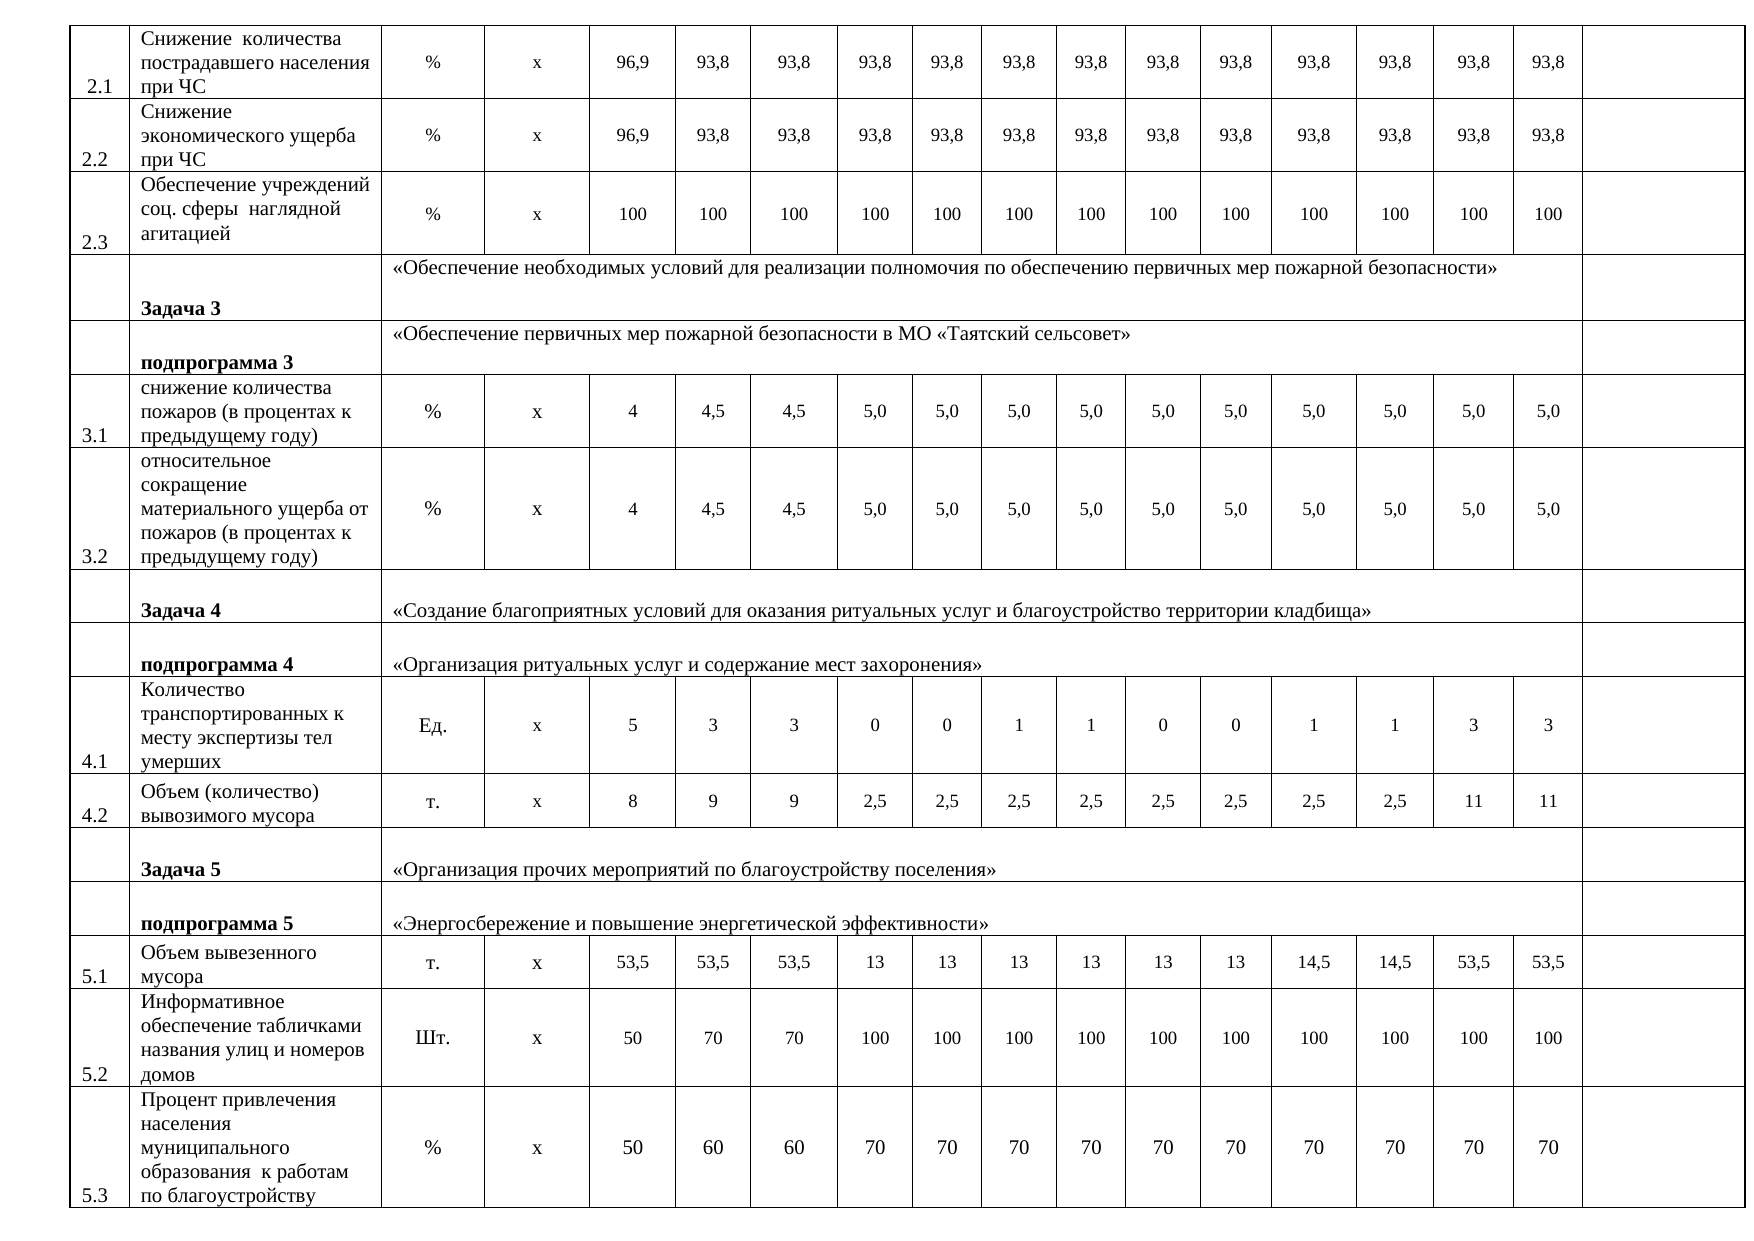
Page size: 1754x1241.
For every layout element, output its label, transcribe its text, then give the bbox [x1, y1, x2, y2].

table_cell [1583, 882, 1744, 934]
table_cell 70 [751, 989, 837, 1086]
table_cell 2,5 [1272, 774, 1356, 827]
table_cell 13 [838, 936, 912, 988]
table_cell 93,8 [1514, 26, 1582, 98]
table_cell 5,0 [1514, 375, 1582, 447]
table_cell 5,0 [838, 448, 912, 568]
table_cell 70 [838, 1087, 912, 1207]
table_cell 70 [1357, 1087, 1433, 1207]
table_cell х [485, 172, 589, 254]
table_cell «Организация прочих мероприятий по благоустройству поселения» [382, 828, 1582, 881]
table_cell Процент привлечения населения муниципального образования к работам по благоустройству [130, 1087, 381, 1207]
table_cell 2,5 [1201, 774, 1271, 827]
table_cell [1583, 677, 1744, 773]
table_cell 3 [676, 677, 750, 773]
table_cell относительное сокращение материального ущерба от пожаров (в процентах к предыдущему году) [130, 448, 381, 568]
table_cell 93,8 [913, 99, 981, 171]
table_cell 93,8 [1201, 26, 1271, 98]
table_cell 2.1 [71, 26, 129, 98]
table_cell 3.1 [71, 375, 129, 447]
table_cell 100 [1272, 172, 1356, 254]
table_cell 53,5 [751, 936, 837, 988]
table_cell х [485, 448, 589, 568]
table_cell [1583, 321, 1744, 374]
table_cell 13 [1201, 936, 1271, 988]
table_cell 3 [751, 677, 837, 773]
table_cell 93,8 [982, 99, 1056, 171]
table_cell % [382, 1087, 484, 1207]
table_cell Объем вывезенного мусора [130, 936, 381, 988]
table_cell 70 [982, 1087, 1056, 1207]
table_cell 100 [1514, 989, 1582, 1086]
table_cell 100 [1357, 989, 1433, 1086]
table_cell снижение количества пожаров (в процентах к предыдущему году) [130, 375, 381, 447]
table_cell 60 [751, 1087, 837, 1207]
table_cell 5,0 [1357, 375, 1433, 447]
table_cell [71, 882, 129, 934]
table_cell т. [382, 774, 484, 827]
table_cell 93,8 [1201, 99, 1271, 171]
table_cell 93,8 [1357, 99, 1433, 171]
table_cell х [485, 989, 589, 1086]
table_cell 100 [1434, 172, 1513, 254]
table_cell 5.3 [71, 1087, 129, 1207]
table_cell [71, 255, 129, 320]
table_cell 4,5 [676, 448, 750, 568]
table_cell 2,5 [1357, 774, 1433, 827]
table_cell «Обеспечение первичных мер пожарной безопасности в МО «Таятский сельсовет» [382, 321, 1582, 374]
table_cell 96,9 [590, 26, 675, 98]
table_cell подпрограмма 5 [130, 882, 381, 934]
table_cell 9 [676, 774, 750, 827]
table_cell 100 [1514, 172, 1582, 254]
table_cell Снижение количества пострадавшего населения при ЧС [130, 26, 381, 98]
table_cell х [485, 936, 589, 988]
table_cell 93,8 [1514, 99, 1582, 171]
table_cell 93,8 [1126, 99, 1200, 171]
table_cell 93,8 [838, 26, 912, 98]
table_cell 70 [1272, 1087, 1356, 1207]
table_cell 70 [1057, 1087, 1125, 1207]
table_cell 2.3 [71, 172, 129, 254]
table_cell [1583, 99, 1744, 171]
table_cell 93,8 [1357, 26, 1433, 98]
table_cell 5,0 [1126, 375, 1200, 447]
table_cell 70 [1126, 1087, 1200, 1207]
table_cell 100 [1272, 989, 1356, 1086]
table_cell «Создание благоприятных условий для оказания ритуальных услуг и благоустройство территории кладбища» [382, 570, 1582, 622]
table_cell х [485, 1087, 589, 1207]
table_cell % [382, 448, 484, 568]
table_cell подпрограмма 4 [130, 623, 381, 676]
table_cell 1 [1057, 677, 1125, 773]
table_cell % [382, 172, 484, 254]
table_cell 4.2 [71, 774, 129, 827]
table_cell 13 [1057, 936, 1125, 988]
table_cell 5,0 [1514, 448, 1582, 568]
table_cell т. [382, 936, 484, 988]
table_cell 1 [1357, 677, 1433, 773]
table_cell 3.2 [71, 448, 129, 568]
table_cell подпрограмма 3 [130, 321, 381, 374]
table_cell 2,5 [982, 774, 1056, 827]
table_cell 5,0 [982, 375, 1056, 447]
table_cell 3 [1434, 677, 1513, 773]
table_cell 93,8 [1126, 26, 1200, 98]
table_cell [1583, 448, 1744, 568]
table_cell 70 [1201, 1087, 1271, 1207]
table_cell % [382, 99, 484, 171]
table_cell 11 [1434, 774, 1513, 827]
table_cell [1583, 828, 1744, 881]
table_cell Задача 3 [130, 255, 381, 320]
table_cell 4,5 [676, 375, 750, 447]
table_cell [1583, 774, 1744, 827]
table_cell [71, 321, 129, 374]
table_cell 5,0 [1057, 375, 1125, 447]
table_cell [1583, 172, 1744, 254]
table_cell [1583, 936, 1744, 988]
table_cell [71, 623, 129, 676]
table_cell [1583, 1087, 1744, 1207]
table_cell 5,0 [1272, 375, 1356, 447]
table_cell 2,5 [1126, 774, 1200, 827]
table_cell [1583, 255, 1744, 320]
table_cell 14,5 [1272, 936, 1356, 988]
table_cell 100 [590, 172, 675, 254]
table_cell 2,5 [1057, 774, 1125, 827]
table_cell 70 [1434, 1087, 1513, 1207]
table_cell Информативное обеспечение табличками названия улиц и номеров домов [130, 989, 381, 1086]
table_cell 5.2 [71, 989, 129, 1086]
table_cell 70 [1514, 1087, 1582, 1207]
table_cell 2.2 [71, 99, 129, 171]
table_cell 70 [676, 989, 750, 1086]
table_cell 2,5 [838, 774, 912, 827]
table_cell 100 [751, 172, 837, 254]
table_cell 93,8 [1434, 99, 1513, 171]
table_cell 53,5 [1514, 936, 1582, 988]
table_cell % [382, 375, 484, 447]
table_cell 100 [1057, 989, 1125, 1086]
table_cell 4 [590, 448, 675, 568]
table_cell 100 [1201, 172, 1271, 254]
table_cell 5 [590, 677, 675, 773]
table_cell Задача 5 [130, 828, 381, 881]
table_cell 5,0 [1272, 448, 1356, 568]
table_cell 11 [1514, 774, 1582, 827]
table_cell [1583, 26, 1744, 98]
table_cell 14,5 [1357, 936, 1433, 988]
table_cell 13 [982, 936, 1056, 988]
table_cell 93,8 [751, 26, 837, 98]
table_cell х [485, 375, 589, 447]
table_cell 70 [913, 1087, 981, 1207]
table_cell 4.1 [71, 677, 129, 773]
table_cell 93,8 [982, 26, 1056, 98]
table_cell 100 [1201, 989, 1271, 1086]
table_cell 93,8 [676, 99, 750, 171]
table_cell «Организация ритуальных услуг и содержание мест захоронения» [382, 623, 1582, 676]
table_cell «Энергосбережение и повышение энергетической эффективности» [382, 882, 1582, 934]
table_cell 53,5 [1434, 936, 1513, 988]
table_cell х [485, 99, 589, 171]
table_cell 93,8 [1057, 26, 1125, 98]
table_cell х [485, 26, 589, 98]
table_cell [1583, 570, 1744, 622]
table_cell 100 [982, 172, 1056, 254]
table_cell 5,0 [1126, 448, 1200, 568]
table_cell 0 [838, 677, 912, 773]
table_cell 93,8 [838, 99, 912, 171]
table_cell 93,8 [913, 26, 981, 98]
table_cell 5,0 [982, 448, 1056, 568]
table_cell 4,5 [751, 448, 837, 568]
table_cell 5.1 [71, 936, 129, 988]
table_cell 93,8 [676, 26, 750, 98]
table_cell Ед. [382, 677, 484, 773]
table_cell 4,5 [751, 375, 837, 447]
table_cell 93,8 [1057, 99, 1125, 171]
table_cell 93,8 [1434, 26, 1513, 98]
table_cell 100 [1357, 172, 1433, 254]
table_cell 100 [1126, 172, 1200, 254]
table_cell [71, 570, 129, 622]
table_cell 1 [1272, 677, 1356, 773]
table_cell Снижение экономического ущерба при ЧС [130, 99, 381, 171]
table_cell 13 [1126, 936, 1200, 988]
table_cell 4 [590, 375, 675, 447]
table_cell 53,5 [590, 936, 675, 988]
table_cell 93,8 [1272, 26, 1356, 98]
table_cell 5,0 [1201, 448, 1271, 568]
table_cell 96,9 [590, 99, 675, 171]
table_cell [71, 828, 129, 881]
table_cell 1 [982, 677, 1056, 773]
table_cell Объем (количество) вывозимого мусора [130, 774, 381, 827]
table_cell 93,8 [1272, 99, 1356, 171]
table_cell Количество транспортированных к месту экспертизы тел умерших [130, 677, 381, 773]
table_cell 5,0 [838, 375, 912, 447]
table_cell 100 [982, 989, 1056, 1086]
table_cell [1583, 623, 1744, 676]
table_cell 100 [1126, 989, 1200, 1086]
table_cell Обеспечение учреждений соц. сферы наглядной агитацией [130, 172, 381, 254]
table_cell 5,0 [1201, 375, 1271, 447]
table_cell 8 [590, 774, 675, 827]
table_cell 60 [676, 1087, 750, 1207]
table_cell 50 [590, 1087, 675, 1207]
table_cell 0 [1126, 677, 1200, 773]
table_cell 5,0 [1434, 375, 1513, 447]
table_cell x [485, 774, 589, 827]
table_cell 100 [1434, 989, 1513, 1086]
table_cell 100 [1057, 172, 1125, 254]
table_cell 3 [1514, 677, 1582, 773]
table_cell 100 [838, 172, 912, 254]
table_cell 5,0 [1434, 448, 1513, 568]
table_cell 100 [913, 989, 981, 1086]
table_cell 100 [838, 989, 912, 1086]
table_cell 100 [676, 172, 750, 254]
table_cell 5,0 [1057, 448, 1125, 568]
table_cell 13 [913, 936, 981, 988]
table_cell [1583, 989, 1744, 1086]
table_cell 93,8 [751, 99, 837, 171]
table_cell % [382, 26, 484, 98]
table_cell «Обеспечение необходимых условий для реализации полномочия по обеспечению первичных мер пожарной безопасности» [382, 255, 1582, 320]
table_cell 50 [590, 989, 675, 1086]
table_cell 5,0 [913, 448, 981, 568]
table_cell 0 [913, 677, 981, 773]
table_cell Шт. [382, 989, 484, 1086]
table_cell 53,5 [676, 936, 750, 988]
table_cell 2,5 [913, 774, 981, 827]
table_cell 100 [913, 172, 981, 254]
table_cell 5,0 [1357, 448, 1433, 568]
table_cell 0 [1201, 677, 1271, 773]
table_cell 9 [751, 774, 837, 827]
table_cell 5,0 [913, 375, 981, 447]
table_cell х [485, 677, 589, 773]
table_cell [1583, 375, 1744, 447]
table_cell Задача 4 [130, 570, 381, 622]
